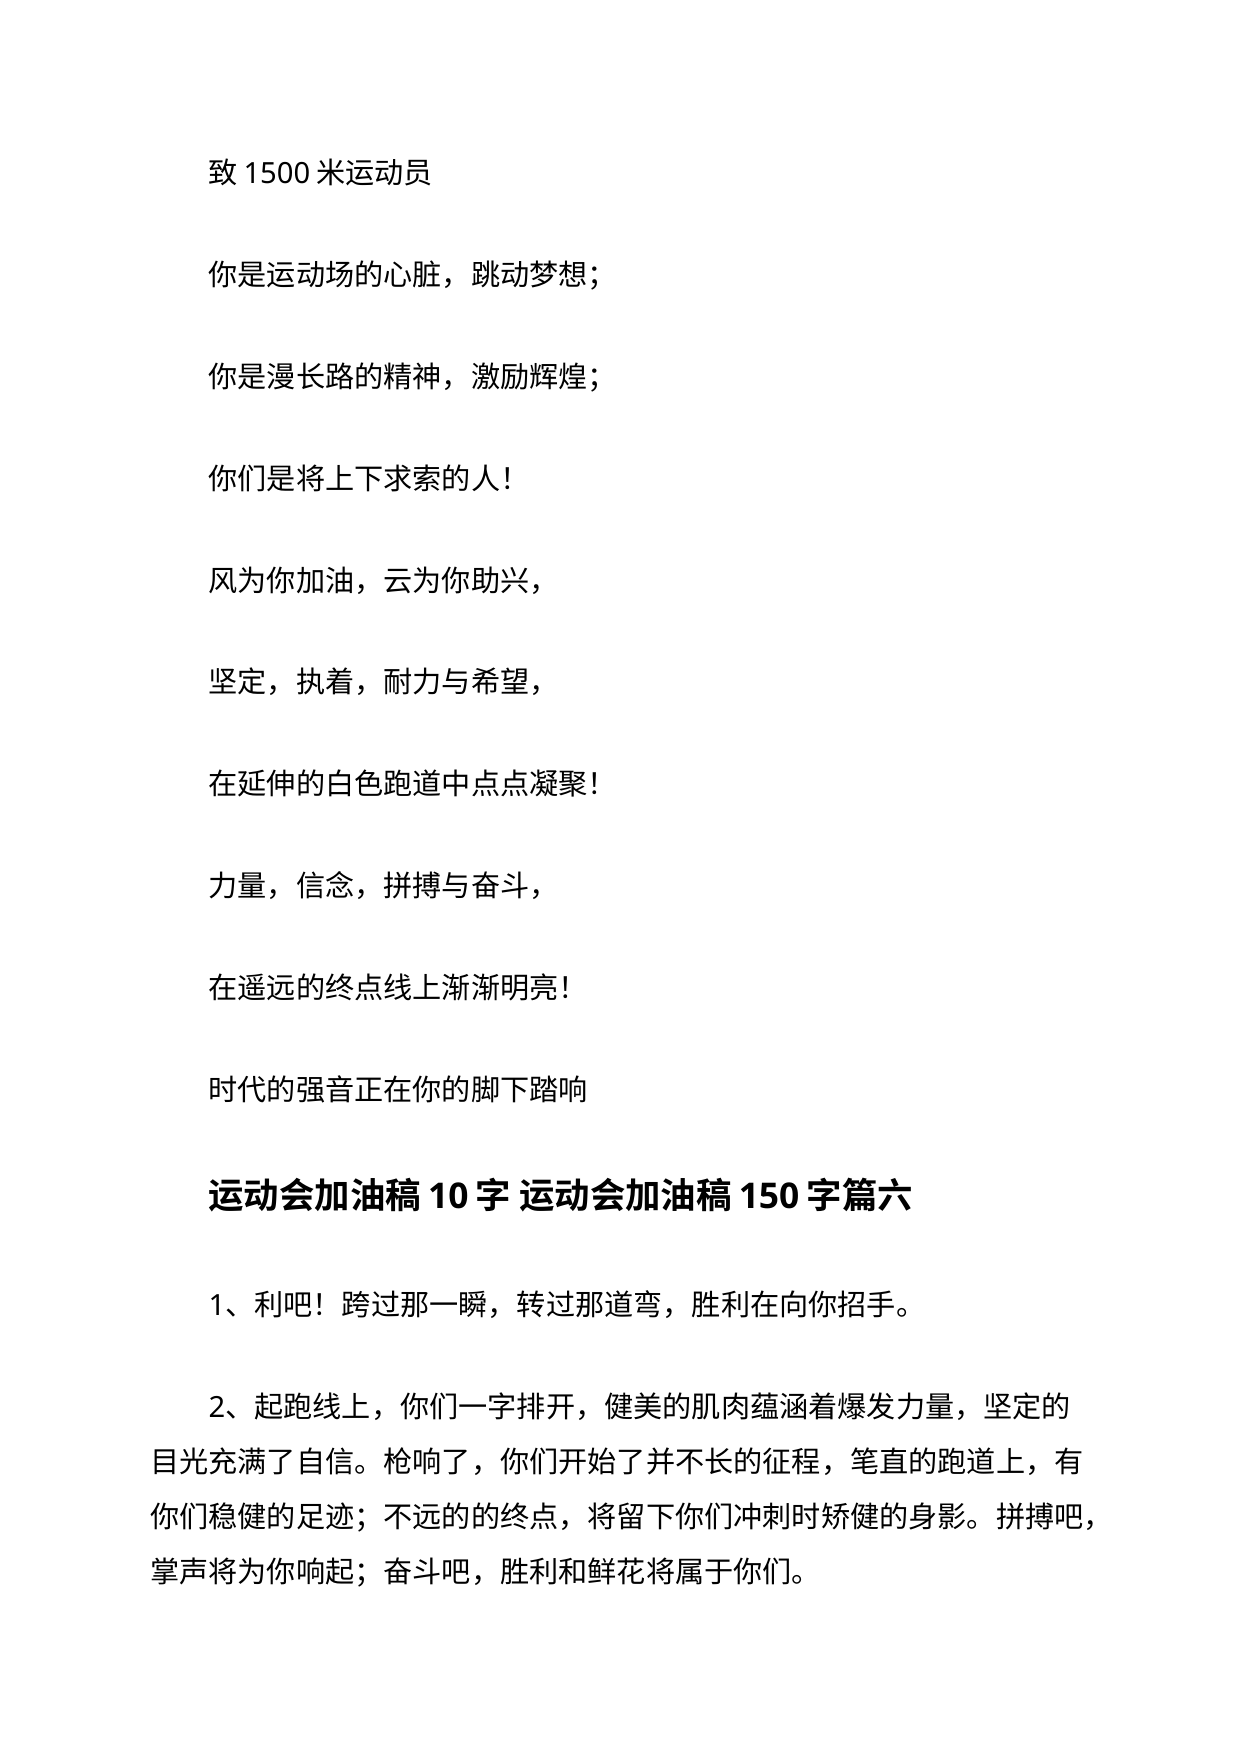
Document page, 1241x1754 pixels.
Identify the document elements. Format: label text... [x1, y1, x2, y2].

text 在遥远的终点线上渐渐明亮！ [150, 964, 1090, 1007]
text 风为你加油，云为你助兴， [150, 557, 1090, 599]
text 致1500米运动员 [150, 150, 1090, 192]
text 运动会加油稿10字 运动会加油稿150字篇六 [150, 1168, 1090, 1219]
text 力量，信念，拼搏与奋斗， [150, 863, 1090, 905]
text 你们是将上下求索的人！ [150, 456, 1090, 498]
text 你是漫长路的精神，激励辉煌； [150, 354, 1090, 396]
text 你是运动场的心脏，跳动梦想； [150, 252, 1090, 294]
text 时代的强音正在你的脚下踏响 [150, 1066, 1090, 1108]
text 2、起跑线上，你们一字排开，健美的肌肉蕴涵着爆发力量，坚定的目光充满了自信。枪响了，你们开始了并不长的征程，笔直的跑道上，有你们稳健的足迹；不远的的终点，将留下你们冲刺时矫健的身影。拼搏吧，掌声将为你响起；奋斗吧，胜利和鲜花将属于你们。 [150, 1383, 1090, 1591]
text 坚定，执着，耐力与希望， [150, 659, 1090, 701]
text 在延伸的白色跑道中点点凝聚！ [150, 761, 1090, 803]
text 1、利吧！跨过那一瞬，转过那道弯，胜利在向你招手。 [150, 1281, 1090, 1324]
